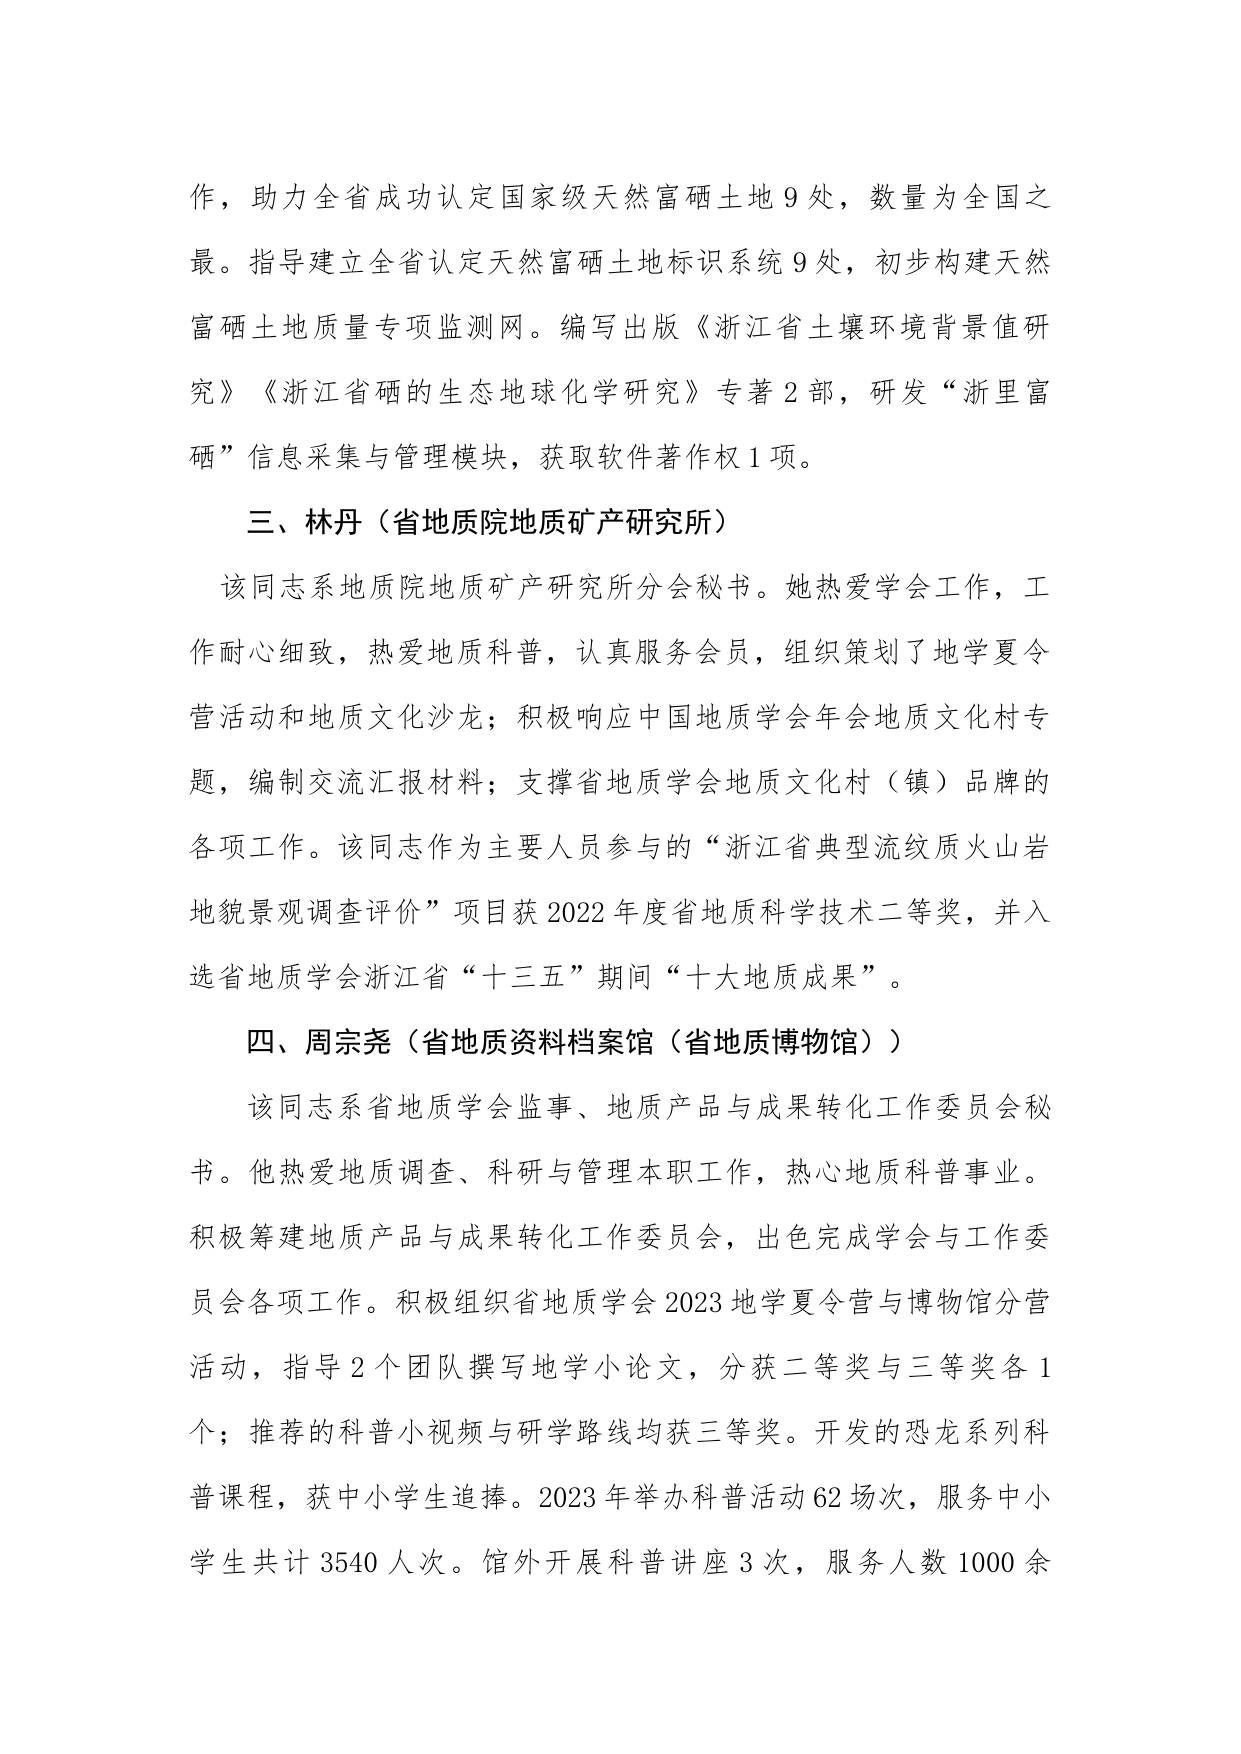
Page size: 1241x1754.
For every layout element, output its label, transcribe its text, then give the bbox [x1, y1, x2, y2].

list 周宗尧（省地质资料档案馆（省地质博物馆）） [187, 1007, 1053, 1072]
text 该同志系地质院地质矿产研究所分会秘书。她热爱学会工作，工作耐心细致，热爱地质科普，认真服务会员，组织策划了地学夏令营活动和地质文化沙龙；积极响应中国地质学会年会地质文化村专题，编制交流汇报材料；支撑省地质学会地质文化村（镇）品牌的各项工作。该同志作为主要人员参与的“浙江省典型流纹质火山岩地貌景观调查评价”项目获2022年度省地质科学技术二等奖，并入选省地质学会浙江省“十三五”期间“十大地质成果”。 [187, 552, 1053, 1007]
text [187, 162, 1053, 487]
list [187, 1072, 1053, 1592]
list 林丹（省地质院地质矿产研究所） [187, 487, 1053, 552]
